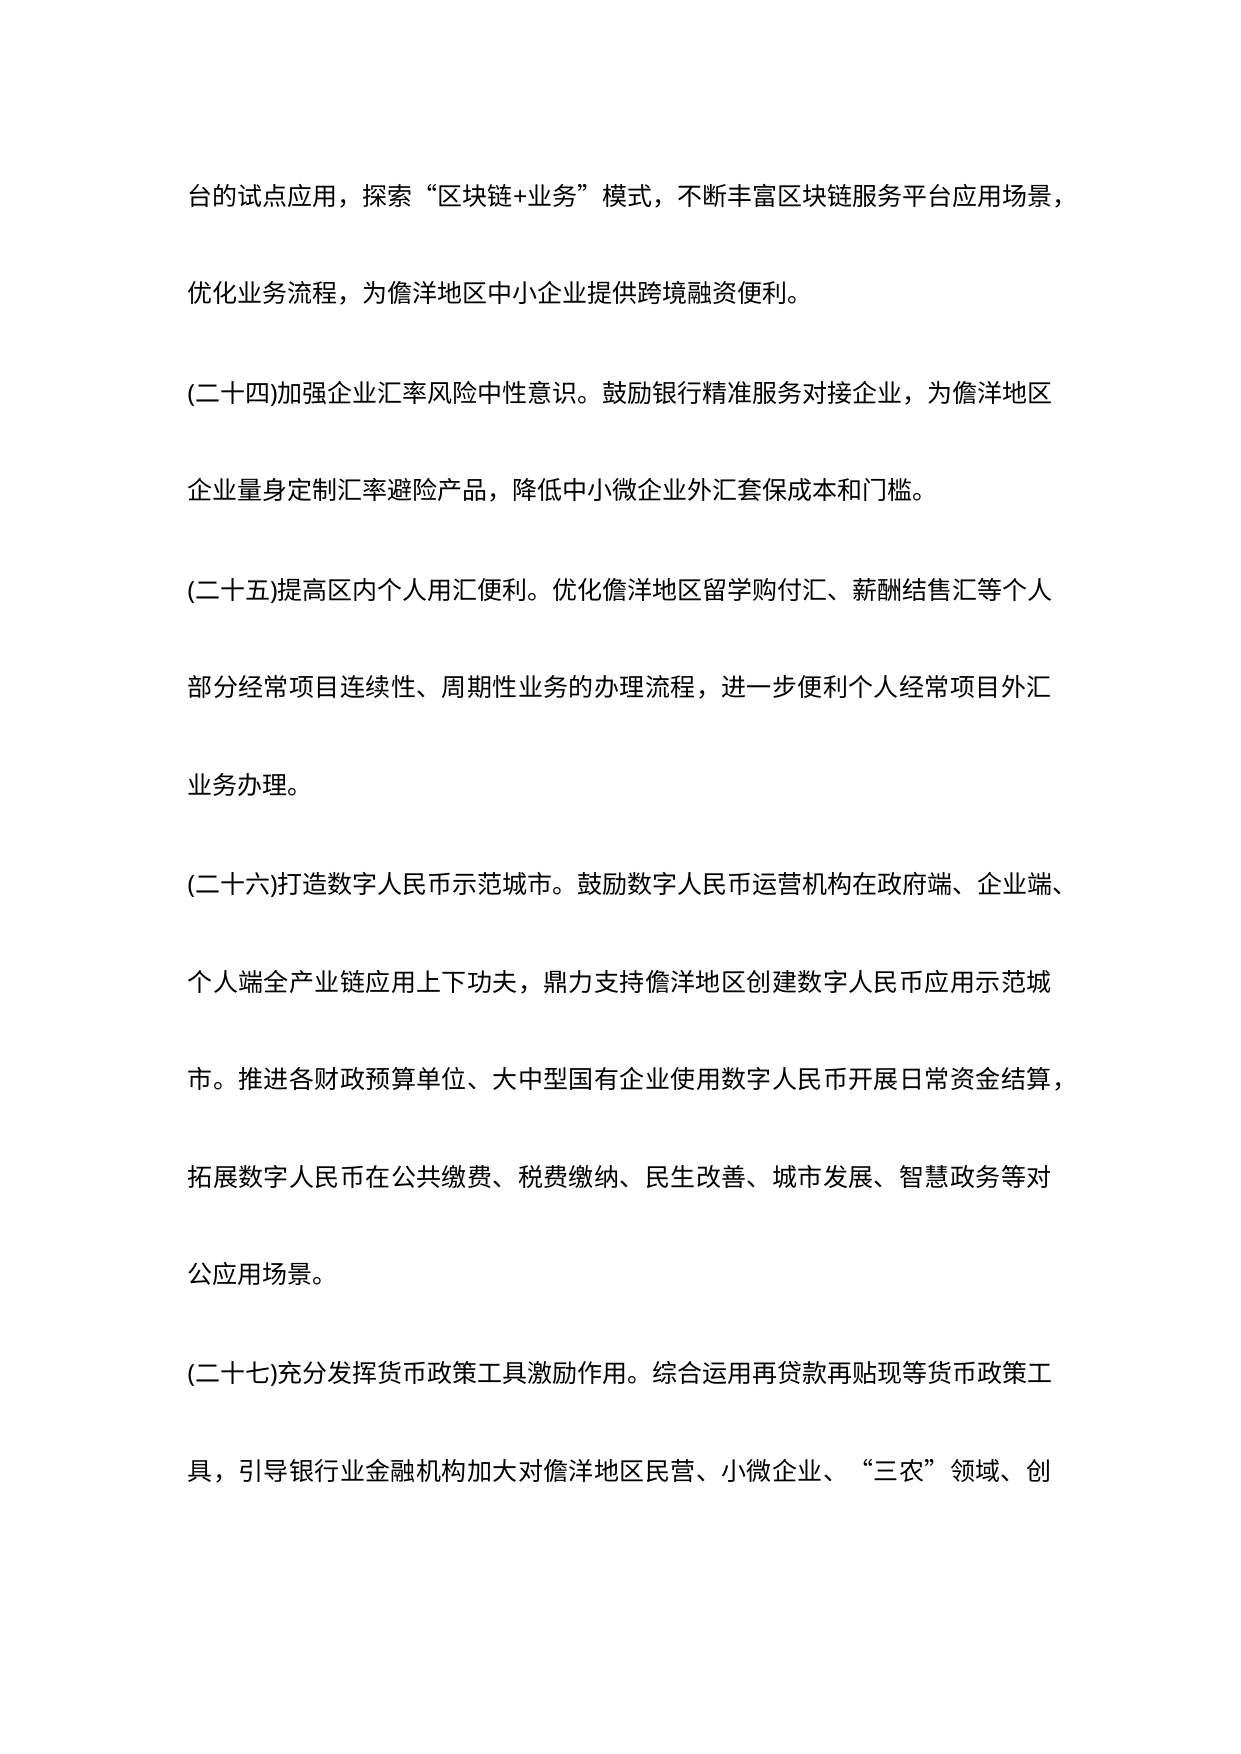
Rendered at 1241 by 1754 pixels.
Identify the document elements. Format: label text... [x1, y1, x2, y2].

text (二十四)加强企业汇率风险中性意识。鼓励银行精准服务对接企业，为儋洋地区企业量身定制汇率避险产品，降低中小微企业外汇套保成本和门槛。 [187, 359, 1053, 521]
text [187, 1339, 1053, 1502]
text (二十五)提高区内个人用汇便利。优化儋洋地区留学购付汇、薪酬结售汇等个人部分经常项目连续性、周期性业务的办理流程，进一步便利个人经常项目外汇业务办理。 [187, 556, 1053, 816]
text (二十六)打造数字人民币示范城市。鼓励数字人民币运营机构在政府端、企业端、个人端全产业链应用上下功夫，鼎力支持儋洋地区创建数字人民币应用示范城市。推进各财政预算单位、大中型国有企业使用数字人民币开展日常资金结算，拓展数字人民币在公共缴费、税费缴纳、民生改善、城市发展、智慧政务等对公应用场景。 [187, 850, 1053, 1305]
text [187, 162, 1053, 324]
